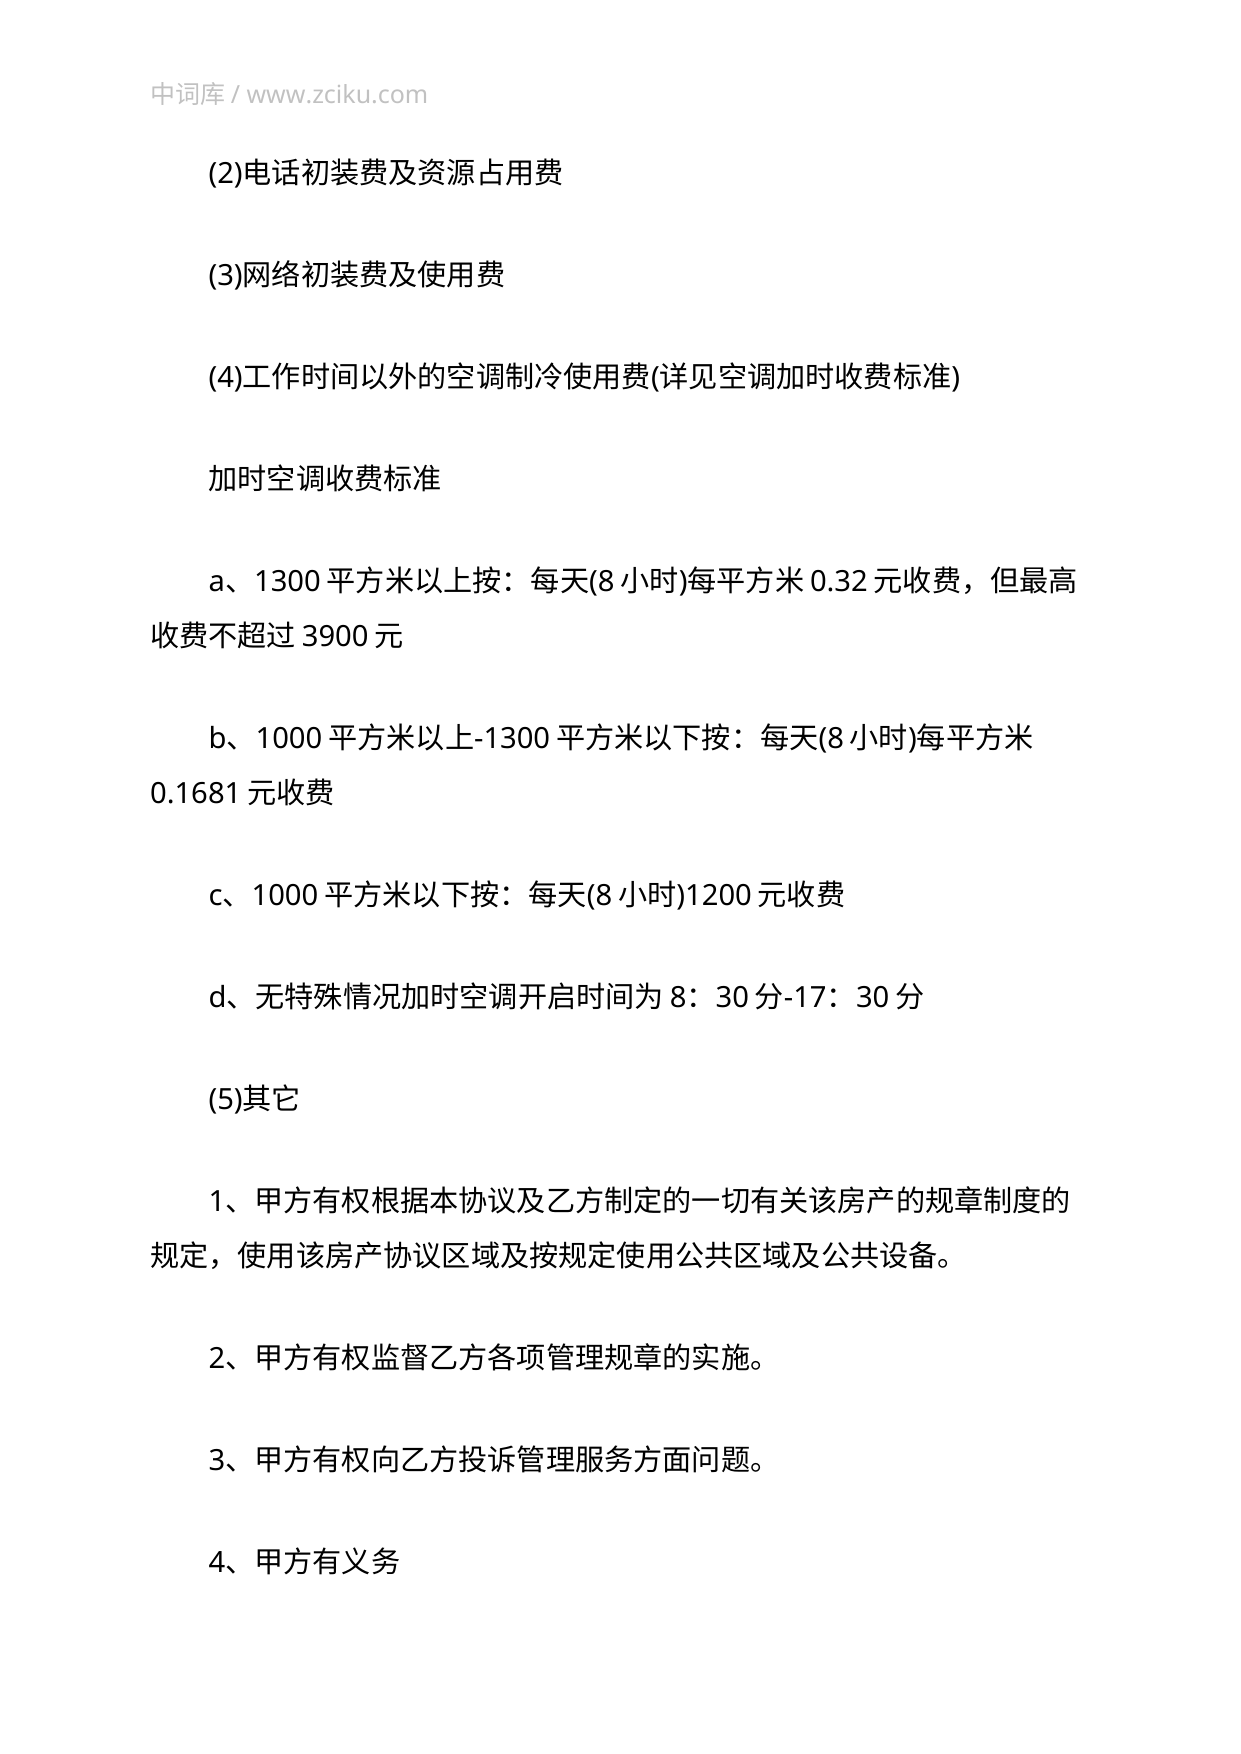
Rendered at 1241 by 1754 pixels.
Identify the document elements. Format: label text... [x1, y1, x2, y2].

text 4、甲方有义务 [150, 1538, 1090, 1581]
text (2)电话初装费及资源占用费 [150, 150, 1090, 192]
text 加时空调收费标准 [150, 456, 1090, 498]
text (4)工作时间以外的空调制冷使用费(详见空调加时收费标准) [150, 354, 1090, 396]
text (5)其它 [150, 1076, 1090, 1118]
text 1、甲方有权根据本协议及乙方制定的一切有关该房产的规章制度的规定，使用该房产协议区域及按规定使用公共区域及公共设备。 [150, 1178, 1090, 1275]
text d、无特殊情况加时空调开启时间为8：30分-17：30分 [150, 974, 1090, 1016]
text 3、甲方有权向乙方投诉管理服务方面问题。 [150, 1436, 1090, 1479]
text 2、甲方有权监督乙方各项管理规章的实施。 [150, 1334, 1090, 1377]
text c、1000平方米以下按：每天(8小时)1200元收费 [150, 872, 1090, 914]
text b、1000平方米以上-1300平方米以下按：每天(8小时)每平方米0.1681元收费 [150, 715, 1090, 812]
text a、1300平方米以上按：每天(8小时)每平方米0.32元收费，但最高收费不超过3900元 [150, 558, 1090, 655]
text (3)网络初装费及使用费 [150, 252, 1090, 294]
